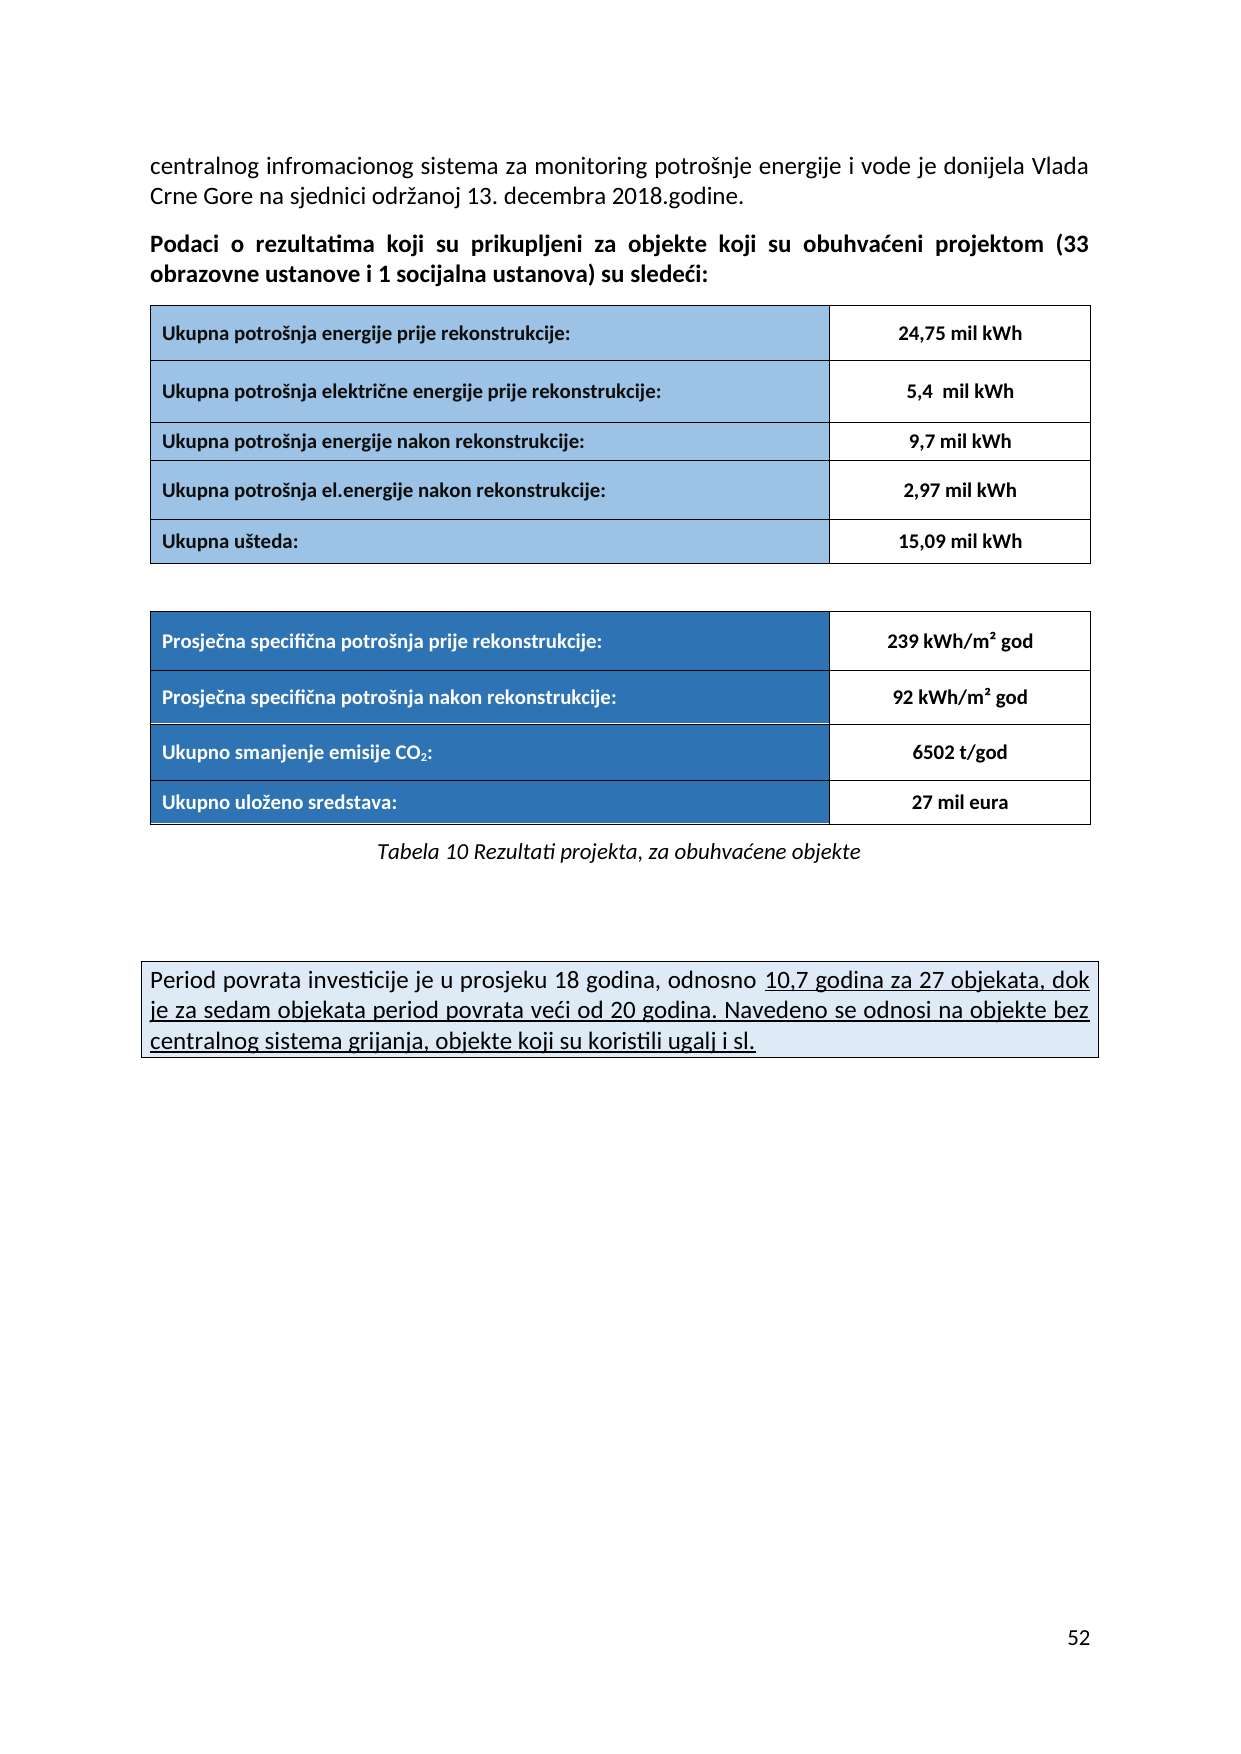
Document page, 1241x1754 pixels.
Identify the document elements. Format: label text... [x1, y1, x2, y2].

table_cell Prosječna specifična potrošnja nakon rekonstrukcije: [151, 671, 829, 723]
table_cell 2,97 mil kWh [830, 461, 1090, 519]
table_cell Ukupno smanjenje emisije CO2: [151, 725, 829, 780]
table_cell 92 kWh/m² god [830, 671, 1090, 723]
table_cell 5,4 mil kWh [830, 361, 1090, 422]
table_cell 9,7 mil kWh [830, 423, 1090, 460]
table_header Ukupna potrošnja energije prije rekonstrukcije: [151, 306, 829, 360]
text Period povrata investicije je u prosjeku 18 godina, odnosno 10,7 godina za 27 objekata, dok je za sedam objekata period povrata veći od 20 godina. Navedeno se odnosi na objekte bez centralnog sistema grijanja, objekte koji su koristili ugalj i sl. [142, 962, 1098, 1057]
table_cell 15,09 mil kWh [830, 520, 1090, 563]
table_cell Ukupna potrošnja energije nakon rekonstrukcije: [151, 423, 829, 460]
table_cell 6502 t/god [830, 725, 1090, 780]
table_cell Ukupna potrošnja električne energije prije rekonstrukcije: [151, 361, 829, 422]
table_header 24,75 mil kWh [830, 306, 1090, 360]
table_cell Ukupno uloženo sredstava: [151, 781, 829, 823]
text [150, 150, 1090, 211]
table_header 239 kWh/m² god [830, 612, 1090, 670]
table_cell 27 mil eura [830, 781, 1090, 823]
text Podaci o rezultatima koji su prikupljeni za objekte koji su obuhvaćeni projektom (33 obrazovne ustanove i 1 socijalna ustanova) su sledeći: [150, 228, 1090, 289]
table_header Prosječna specifična potrošnja prije rekonstrukcije: [151, 612, 829, 670]
table_cell Ukupna potrošnja el.energije nakon rekonstrukcije: [151, 461, 829, 519]
table_cell Ukupna ušteda: [151, 520, 829, 563]
text Tabela 10 Rezultati projekta, za obuhvaćene objekte [150, 837, 1090, 865]
